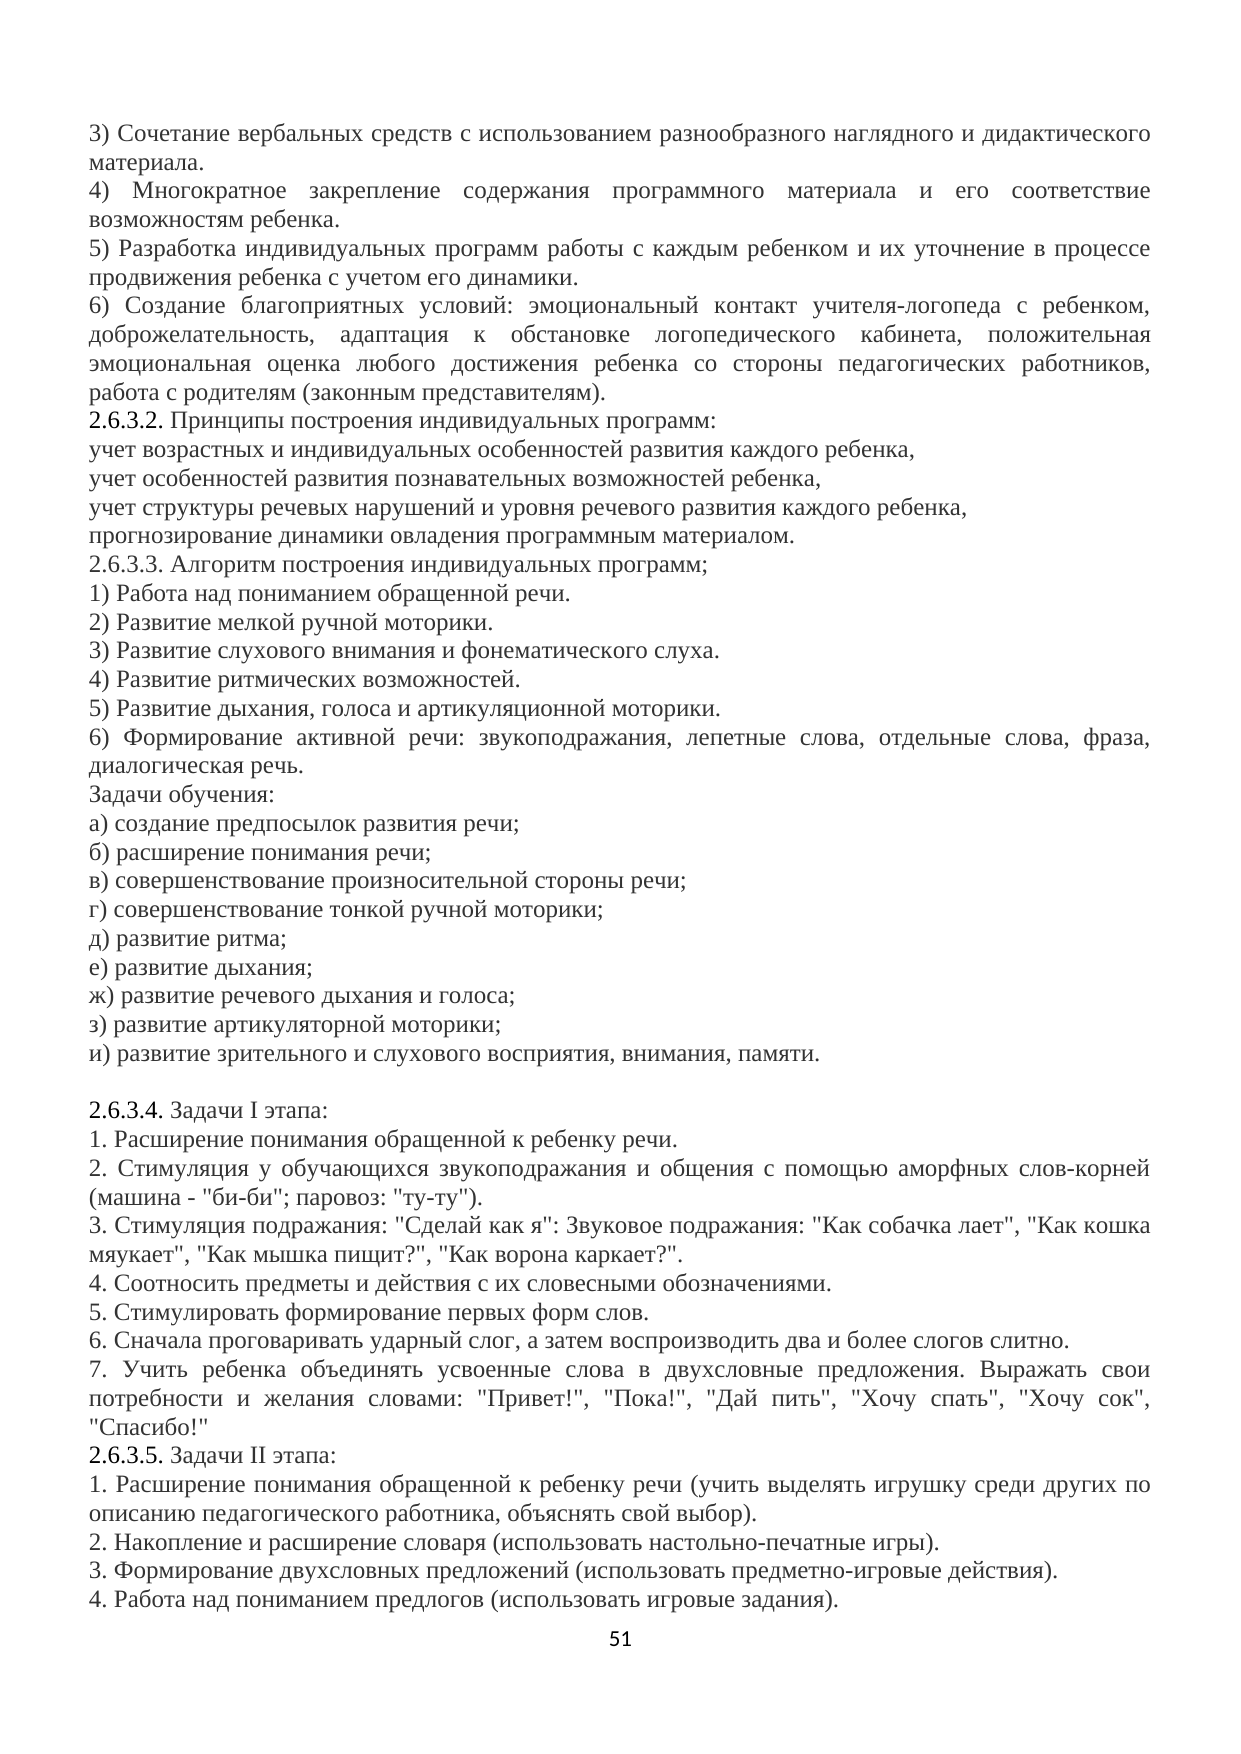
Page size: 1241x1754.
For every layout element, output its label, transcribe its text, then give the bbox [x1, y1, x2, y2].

text в) совершенствование произносительной стороны речи; [89, 866, 1152, 894]
text прогнозирование динамики овладения программным материалом. [89, 521, 1152, 549]
text б) расширение понимания речи; [89, 837, 1152, 866]
text е) развитие дыхания; [89, 952, 1152, 981]
text 3) Развитие слухового внимания и фонематического слуха. [89, 636, 1152, 664]
text 2.6.3.3. Алгоритм построения индивидуальных программ; [89, 549, 1152, 578]
text 2. Накопление и расширение словаря (использовать настольно-печатные игры). [89, 1527, 1152, 1556]
text 2. Стимуляция у обучающихся звукоподражания и общения с помощью аморфных слов-корней (машина - "би-би"; паровоз: "ту-ту"). [89, 1153, 1152, 1211]
text 2.6.3.4. Задачи I этапа: [89, 1096, 1152, 1124]
text ж) развитие речевого дыхания и голоса; [89, 981, 1152, 1009]
text 7. Учить ребенка объединять усвоенные слова в двухсловные предложения. Выражать свои потребности и желания словами: "Привет!", "Пока!", "Дай пить", "Хочу спать", "Хочу сок", "Спасибо!" [89, 1354, 1152, 1441]
text 5) Разработка индивидуальных программ работы с каждым ребенком и их уточнение в процессе продвижения ребенка с учетом его динамики. [89, 233, 1152, 291]
text 2.6.3.2. Принципы построения индивидуальных программ: [89, 406, 1152, 434]
text 1. Расширение понимания обращенной к ребенку речи. [89, 1124, 1152, 1153]
text 2.6.3.5. Задачи II этапа: [89, 1441, 1152, 1469]
text Задачи обучения: [89, 779, 1152, 808]
text 3) Сочетание вербальных средств с использованием разнообразного наглядного и дидактического материала. [89, 118, 1152, 176]
text з) развитие артикуляторной моторики; [89, 1009, 1152, 1038]
text г) совершенствование тонкой ручной моторики; [89, 894, 1152, 923]
text 4) Многократное закрепление содержания программного материала и его соответствие возможностям ребенка. [89, 176, 1152, 233]
text учет структуры речевых нарушений и уровня речевого развития каждого ребенка, [89, 492, 1152, 521]
text 5. Стимулировать формирование первых форм слов. [89, 1297, 1152, 1326]
text 4) Развитие ритмических возможностей. [89, 664, 1152, 693]
text а) создание предпосылок развития речи; [89, 808, 1152, 837]
text 6) Создание благоприятных условий: эмоциональный контакт учителя-логопеда с ребенком, доброжелательность, адаптация к обстановке логопедического кабинета, положительная эмоциональная оценка любого достижения ребенка со стороны педагогических работников, работа с родителям (законным представителям). [89, 291, 1152, 406]
text 2) Развитие мелкой ручной моторики. [89, 607, 1152, 636]
text учет особенностей развития познавательных возможностей ребенка, [89, 463, 1152, 492]
text 6) Формирование активной речи: звукоподражания, лепетные слова, отдельные слова, фраза, диалогическая речь. [89, 722, 1152, 779]
text 4. Работа над пониманием предлогов (использовать игровые задания). [89, 1584, 1152, 1613]
text учет возрастных и индивидуальных особенностей развития каждого ребенка, [89, 434, 1152, 463]
text 3. Стимуляция подражания: "Сделай как я": Звуковое подражания: "Как собачка лает", "Как кошка мяукает", "Как мышка пищит?", "Как ворона каркает?". [89, 1211, 1152, 1268]
text д) развитие ритма; [89, 923, 1152, 952]
text 3. Формирование двухсловных предложений (использовать предметно-игровые действия). [89, 1556, 1152, 1584]
text 6. Сначала проговаривать ударный слог, а затем воспроизводить два и более слогов слитно. [89, 1326, 1152, 1354]
text 5) Развитие дыхания, голоса и артикуляционной моторики. [89, 693, 1152, 722]
text и) развитие зрительного и слухового восприятия, внимания, памяти. [89, 1038, 1152, 1067]
text 1) Работа над пониманием обращенной речи. [89, 578, 1152, 607]
text 4. Соотносить предметы и действия с их словесными обозначениями. [89, 1268, 1152, 1297]
text 1. Расширение понимания обращенной к ребенку речи (учить выделять игрушку среди других по описанию педагогического работника, объяснять свой выбор). [89, 1469, 1152, 1527]
